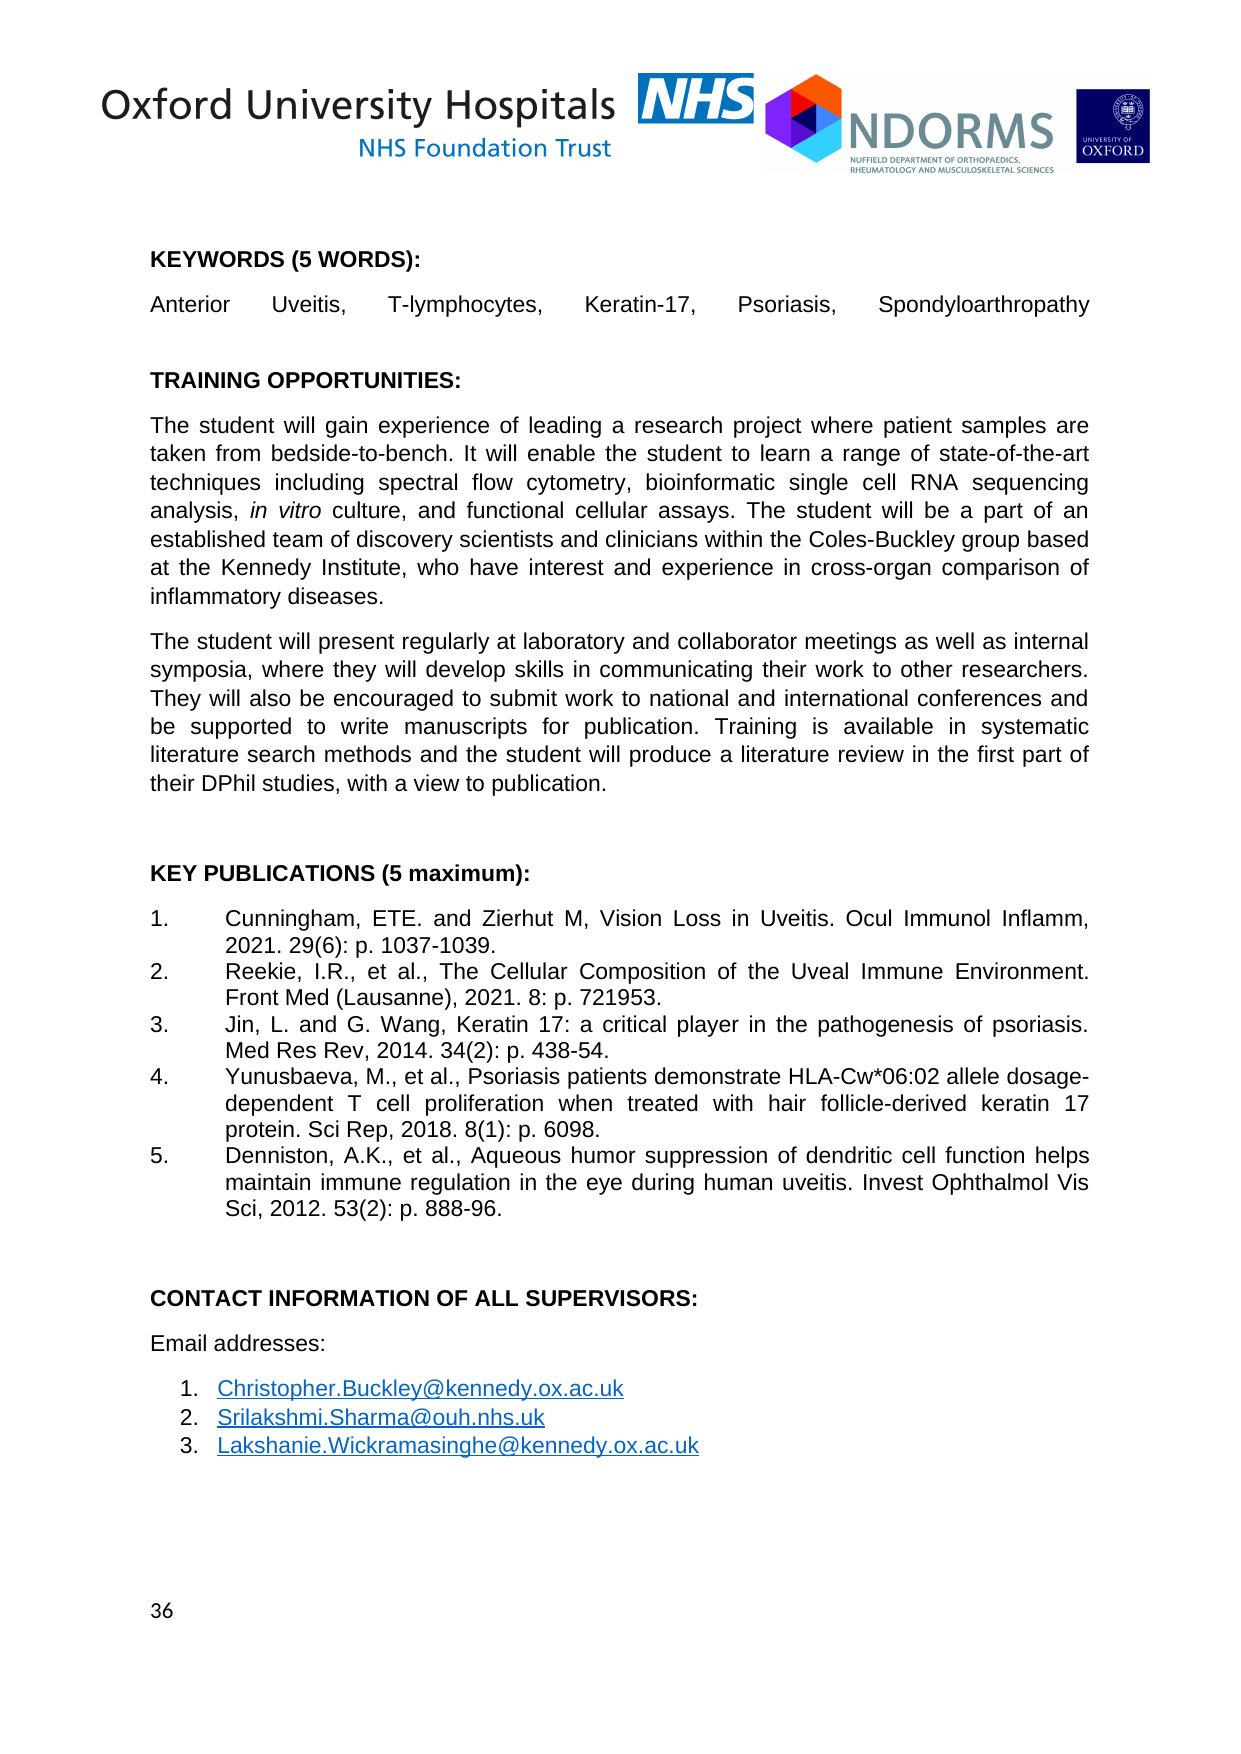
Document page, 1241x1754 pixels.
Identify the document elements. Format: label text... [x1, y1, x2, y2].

text Email addresses: [150, 1330, 1090, 1356]
text Anterior Uveitis, T-lymphocytes, Keratin-17, Psoriasis, Spondyloarthropathy [150, 291, 1090, 348]
text TRAINING OPPORTUNITIES: [150, 367, 1090, 393]
list Srilakshmi.Sharma@ouh.nhs.uk [179, 1404, 1090, 1430]
text 2. Reekie, I.R., et al., The Cellular Composition of the Uveal Immune Environment. Front Med (Lausanne), 2021. 8: p. 721953. [150, 958, 1090, 1011]
picture [764, 73, 1151, 174]
text The student will gain experience of leading a research project where patient samples are taken from bedside-to-bench. It will enable the student to learn a range of state-of-the-art techniques including spectral flow cytometry, bioinformatic single cell RNA sequencing analysis, in vitro culture, and functional cellular assays. The student will be a part of an established team of discovery scientists and clinicians within the Coles-Buckley group based at the Kennedy Institute, who have interest and experience in cross-organ comparison of inflammatory diseases. [150, 412, 1090, 609]
list Christopher.Buckley@kennedy.ox.ac.uk [179, 1375, 1090, 1402]
picture [100, 73, 754, 162]
text 3. Jin, L. and G. Wang, Keratin 17: a critical player in the pathogenesis of psoriasis. Med Res Rev, 2014. 34(2): p. 438-54. [150, 1011, 1090, 1063]
text CONTACT INFORMATION OF ALL SUPERVISORS: [150, 1285, 1090, 1311]
text 1. Cunningham, ETE. and Zierhut M, Vision Loss in Uveitis. Ocul Immunol Inflamm, 2021. 29(6): p. 1037-1039. [150, 905, 1090, 958]
text KEYWORDS (5 WORDS): [150, 246, 1090, 273]
list Lakshanie.Wickramasinghe@kennedy.ox.ac.uk [179, 1432, 1090, 1458]
text 4. Yunusbaeva, M., et al., Psoriasis patients demonstrate HLA-Cw*06:02 allele dosage-dependent T cell proliferation when treated with hair follicle-derived keratin 17 protein. Sci Rep, 2018. 8(1): p. 6098. [150, 1063, 1090, 1142]
text The student will present regularly at laboratory and collaborator meetings as well as internal symposia, where they will develop skills in communicating their work to other researchers. They will also be encouraged to submit work to national and international conferences and be supported to write manuscripts for publication. Training is available in systematic literature search methods and the student will produce a literature review in the first part of their DPhil studies, with a view to publication. [150, 628, 1090, 796]
text KEY PUBLICATIONS (5 maximum): [150, 860, 1090, 886]
text 5. Denniston, A.K., et al., Aqueous humor suppression of dendritic cell function helps maintain immune regulation in the eye during human uveitis. Invest Ophthalmol Vis Sci, 2012. 53(2): p. 888-96. [150, 1142, 1090, 1221]
